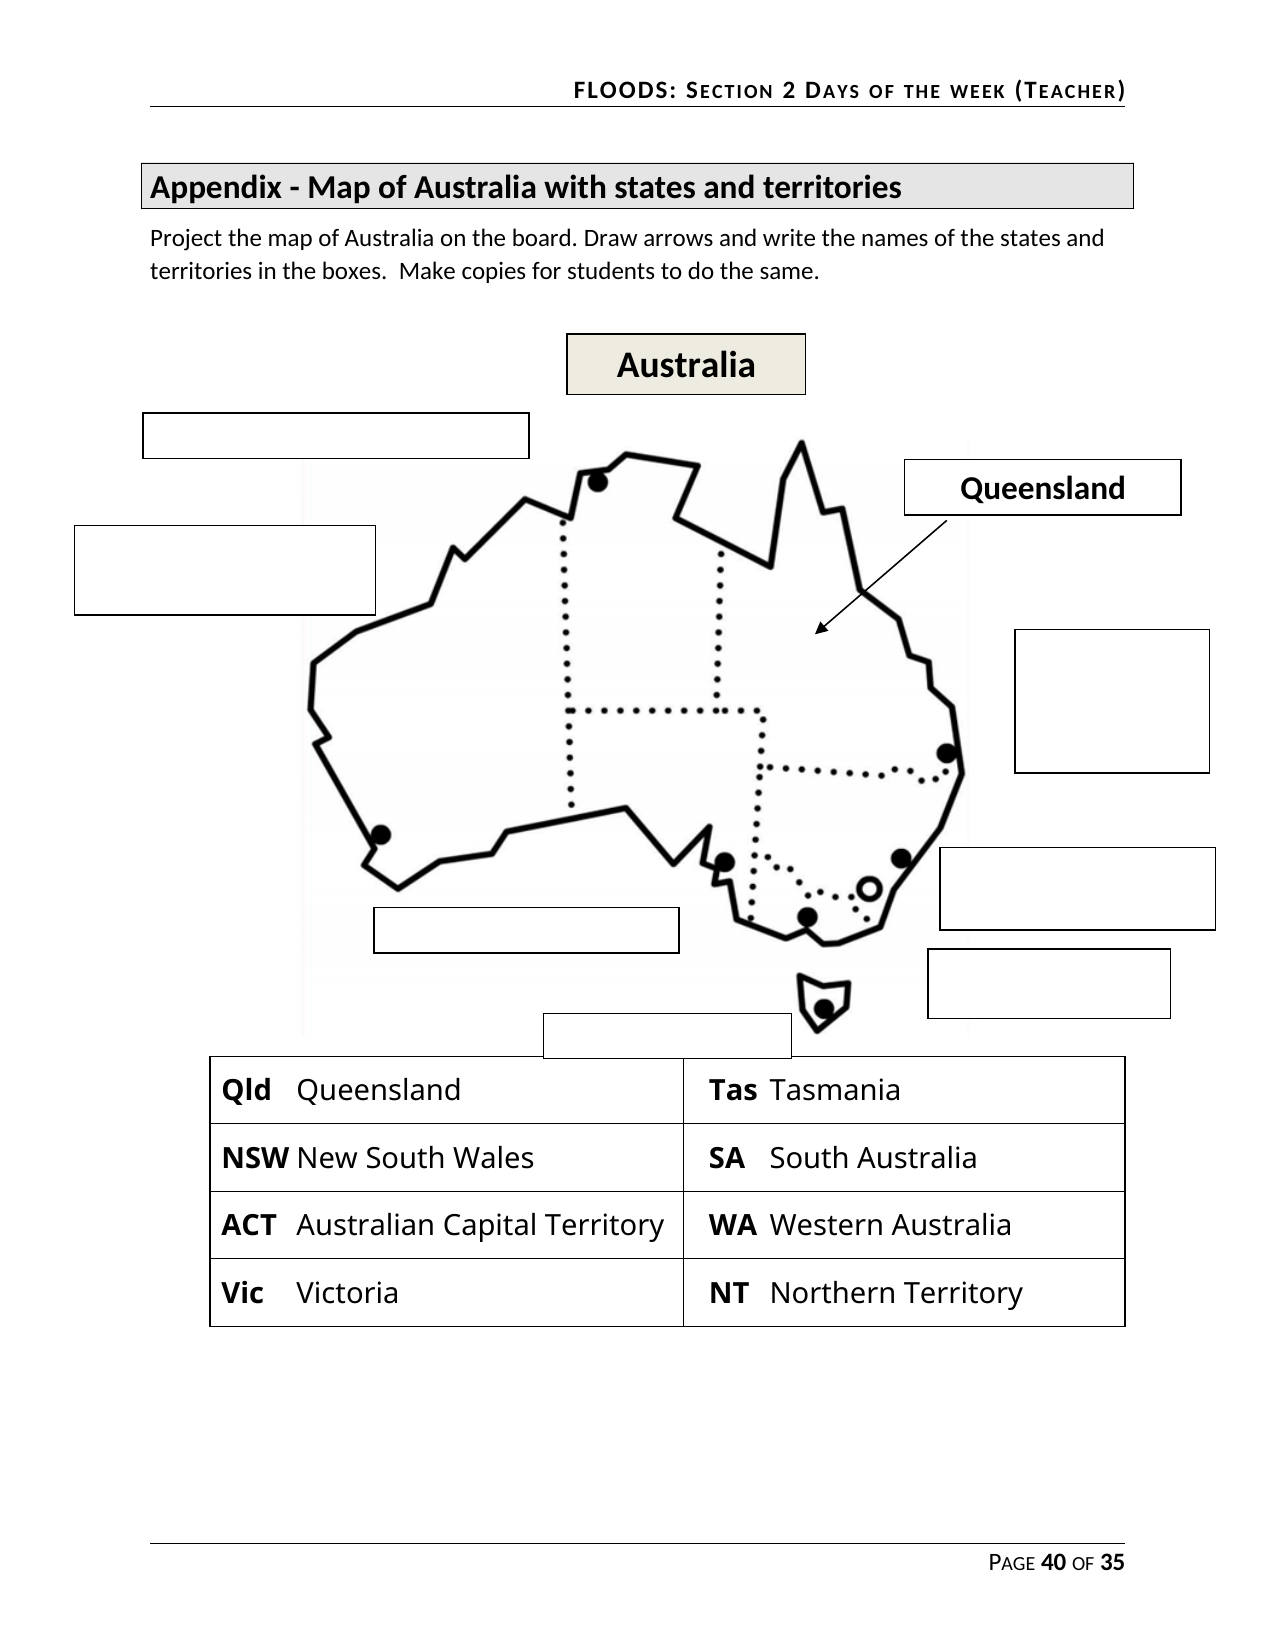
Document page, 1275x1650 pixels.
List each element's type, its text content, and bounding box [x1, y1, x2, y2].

table_cell SA South Australia [684, 1124, 1124, 1191]
table_cell NT Northern Territory [684, 1259, 1124, 1326]
table_header Qld Queensland [211, 1057, 683, 1123]
text Project the map of Australia on the board. Draw arrows and write the names of the states and territories in the boxes. Make copies for students to do the same. [150, 222, 1125, 285]
table_header Tas Tasmania [684, 1057, 1124, 1123]
table_cell WA Western Australia [684, 1192, 1124, 1258]
subtitle Appendix - Map of Australia with states and territories [142, 164, 1133, 208]
table_cell ACT Australian Capital Territory [211, 1192, 683, 1258]
table_cell NSW New South Wales [211, 1124, 683, 1191]
table_cell Vic Victoria [211, 1259, 683, 1326]
picture [295, 418, 979, 1047]
